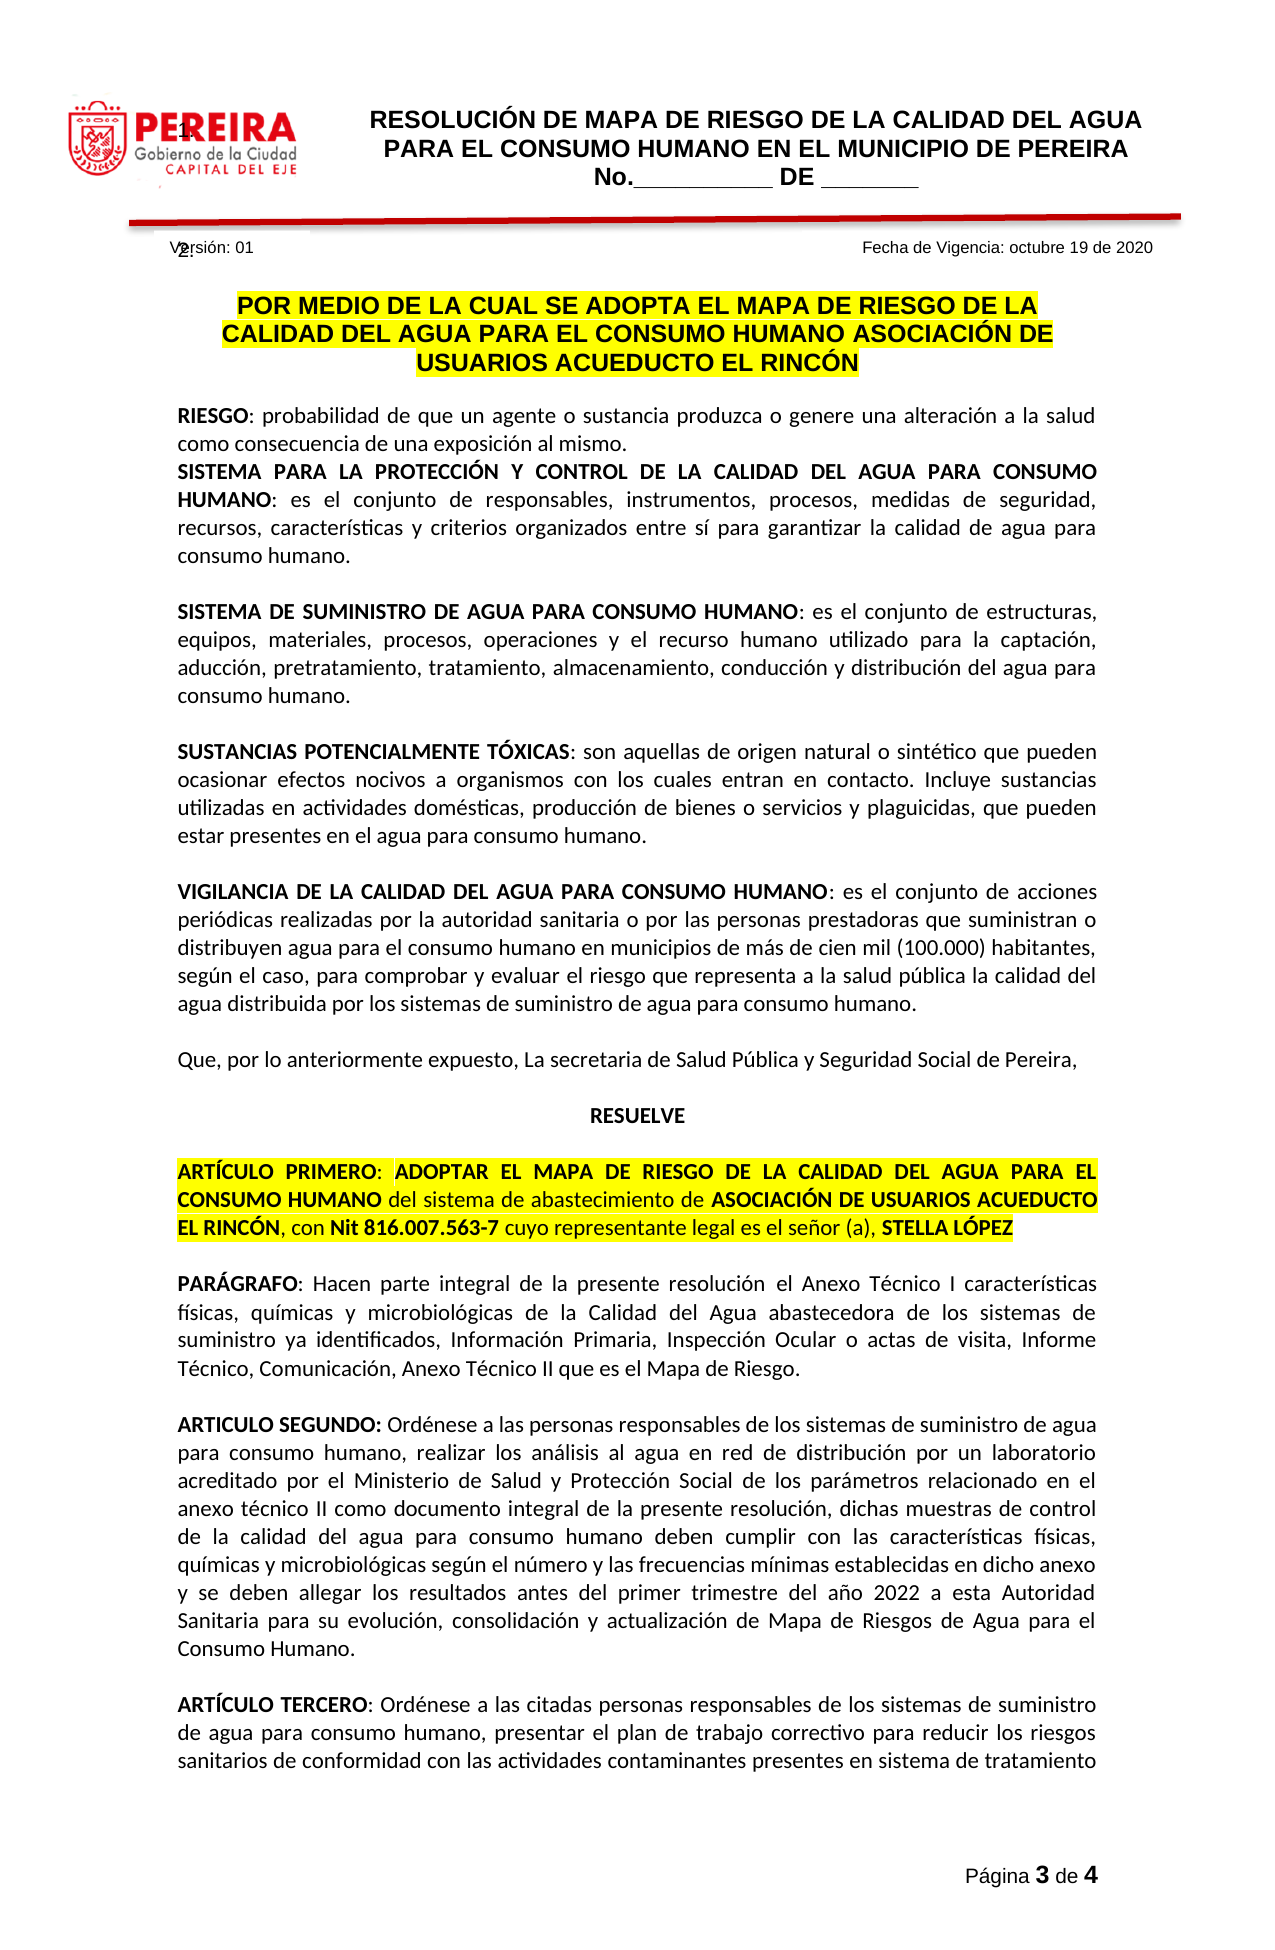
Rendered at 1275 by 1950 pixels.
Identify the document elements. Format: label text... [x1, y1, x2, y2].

text ARTICULO SEGUNDO: Ordénese a las personas responsables de los sistemas de suministro de agua para consumo humano, realizar los análisis al agua en red de distribución por un laboratorio acreditado por el Ministerio de Salud y Protección Social de los parámetros relacionado en el anexo técnico II como documento integral de la presente resolución, dichas muestras de control de la calidad del agua para consumo humano deben cumplir con las características físicas, químicas y microbiológicas según el número y las frecuencias mínimas establecidas en dicho anexo y se deben allegar los resultados antes del primer trimestre del año 2022 a esta Autoridad Sanitaria para su evolución, consolidación y actualización de Mapa de Riesgos de Agua para el Consumo Humano. [177, 1410, 1098, 1662]
text RIESGO: probabilidad de que un agente o sustancia produzca o genere una alteración a la salud como consecuencia de una exposición al mismo. [177, 401, 1098, 457]
text Que, por lo anteriormente expuesto, La secretaria de Salud Pública y Seguridad Social de Pereira, [177, 1045, 1098, 1073]
text SISTEMA PARA LA PROTECCIÓN Y CONTROL DE LA CALIDAD DEL AGUA PARA CONSUMO HUMANO: es el conjunto de responsables, instrumentos, procesos, medidas de seguridad, recursos, características y criterios organizados entre sí para garantizar la calidad de agua para consumo humano. [177, 457, 1098, 569]
text SISTEMA DE SUMINISTRO DE AGUA PARA CONSUMO HUMANO: es el conjunto de estructuras, equipos, materiales, procesos, operaciones y el recurso humano utilizado para la captación, aducción, pretratamiento, tratamiento, almacenamiento, conducción y distribución del agua para consumo humano. [177, 597, 1098, 709]
picture [59, 92, 304, 190]
text RESUELVE [177, 1101, 1098, 1129]
text VIGILANCIA DE LA CALIDAD DEL AGUA PARA CONSUMO HUMANO: es el conjunto de acciones periódicas realizadas por la autoridad sanitaria o por las personas prestadoras que suministran o distribuyen agua para el consumo humano en municipios de más de cien mil (100.000) habitantes, según el caso, para comprobar y evaluar el riesgo que representa a la salud pública la calidad del agua distribuida por los sistemas de suministro de agua para consumo humano. [177, 877, 1098, 1017]
text PARÁGRAFO: Hacen parte integral de la presente resolución el Anexo Técnico I características físicas, químicas y microbiológicas de la Calidad del Agua abastecedora de los sistemas de suministro ya identificados, Información Primaria, Inspección Ocular o actas de visita, Informe Técnico, Comunicación, Anexo Técnico II que es el Mapa de Riesgo. [177, 1269, 1098, 1382]
text ARTÍCULO PRIMERO: ADOPTAR EL MAPA DE RIESGO DE LA CALIDAD DEL AGUA PARA EL CONSUMO HUMANO del sistema de abastecimiento de ASOCIACIÓN DE USUARIOS ACUEDUCTO EL RINCÓN, con Nit 816.007.563-7 cuyo representante legal es el señor (a), STELLA LÓPEZ [177, 1213, 1098, 1242]
text SUSTANCIAS POTENCIALMENTE TÓXICAS: son aquellas de origen natural o sintético que pueden ocasionar efectos nocivos a organismos con los cuales entran en contacto. Incluye sustancias utilizadas en actividades domésticas, producción de bienes o servicios y plaguicidas, que pueden estar presentes en el agua para consumo humano. [177, 737, 1098, 849]
